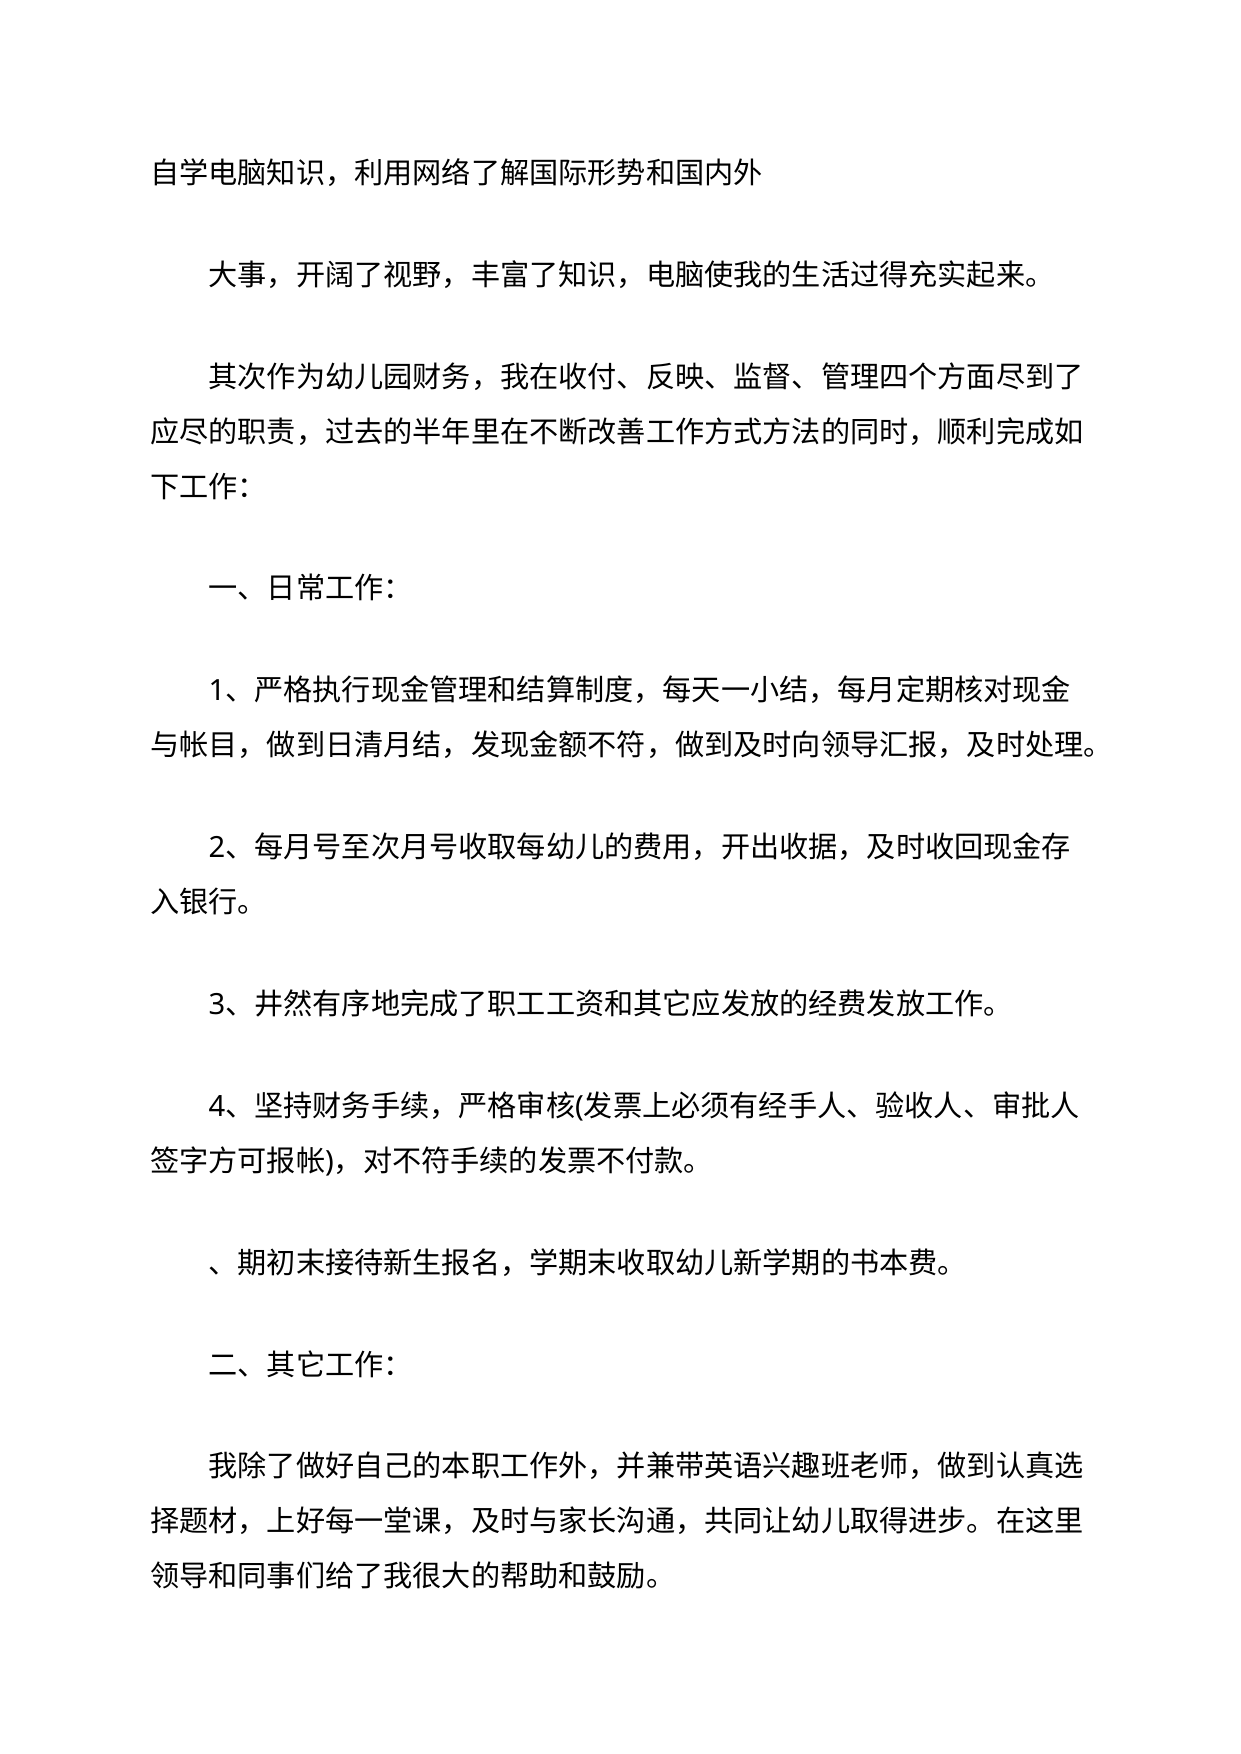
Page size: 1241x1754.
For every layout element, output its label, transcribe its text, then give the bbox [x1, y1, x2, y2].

text 1、严格执行现金管理和结算制度，每天一小结，每月定期核对现金与帐目，做到日清月结，发现金额不符，做到及时向领导汇报，及时处理。 [150, 667, 1090, 764]
text 、期初末接待新生报名，学期末收取幼儿新学期的书本费。 [150, 1239, 1090, 1282]
text 二、其它工作： [150, 1341, 1090, 1383]
text 4、坚持财务手续，严格审核(发票上必须有经手人、验收人、审批人签字方可报帐)，对不符手续的发票不付款。 [150, 1082, 1090, 1180]
text 其次作为幼儿园财务，我在收付、反映、监督、管理四个方面尽到了应尽的职责，过去的半年里在不断改善工作方式方法的同时，顺利完成如下工作： [150, 353, 1090, 506]
text 3、井然有序地完成了职工工资和其它应发放的经费发放工作。 [150, 980, 1090, 1023]
text 大事，开阔了视野，丰富了知识，电脑使我的生活过得充实起来。 [150, 252, 1090, 294]
text 2、每月号至次月号收取每幼儿的费用，开出收据，及时收回现金存入银行。 [150, 824, 1090, 921]
text 一、日常工作： [150, 565, 1090, 607]
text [150, 150, 1090, 192]
text 我除了做好自己的本职工作外，并兼带英语兴趣班老师，做到认真选择题材，上好每一堂课，及时与家长沟通，共同让幼儿取得进步。在这里领导和同事们给了我很大的帮助和鼓励。 [150, 1443, 1090, 1595]
